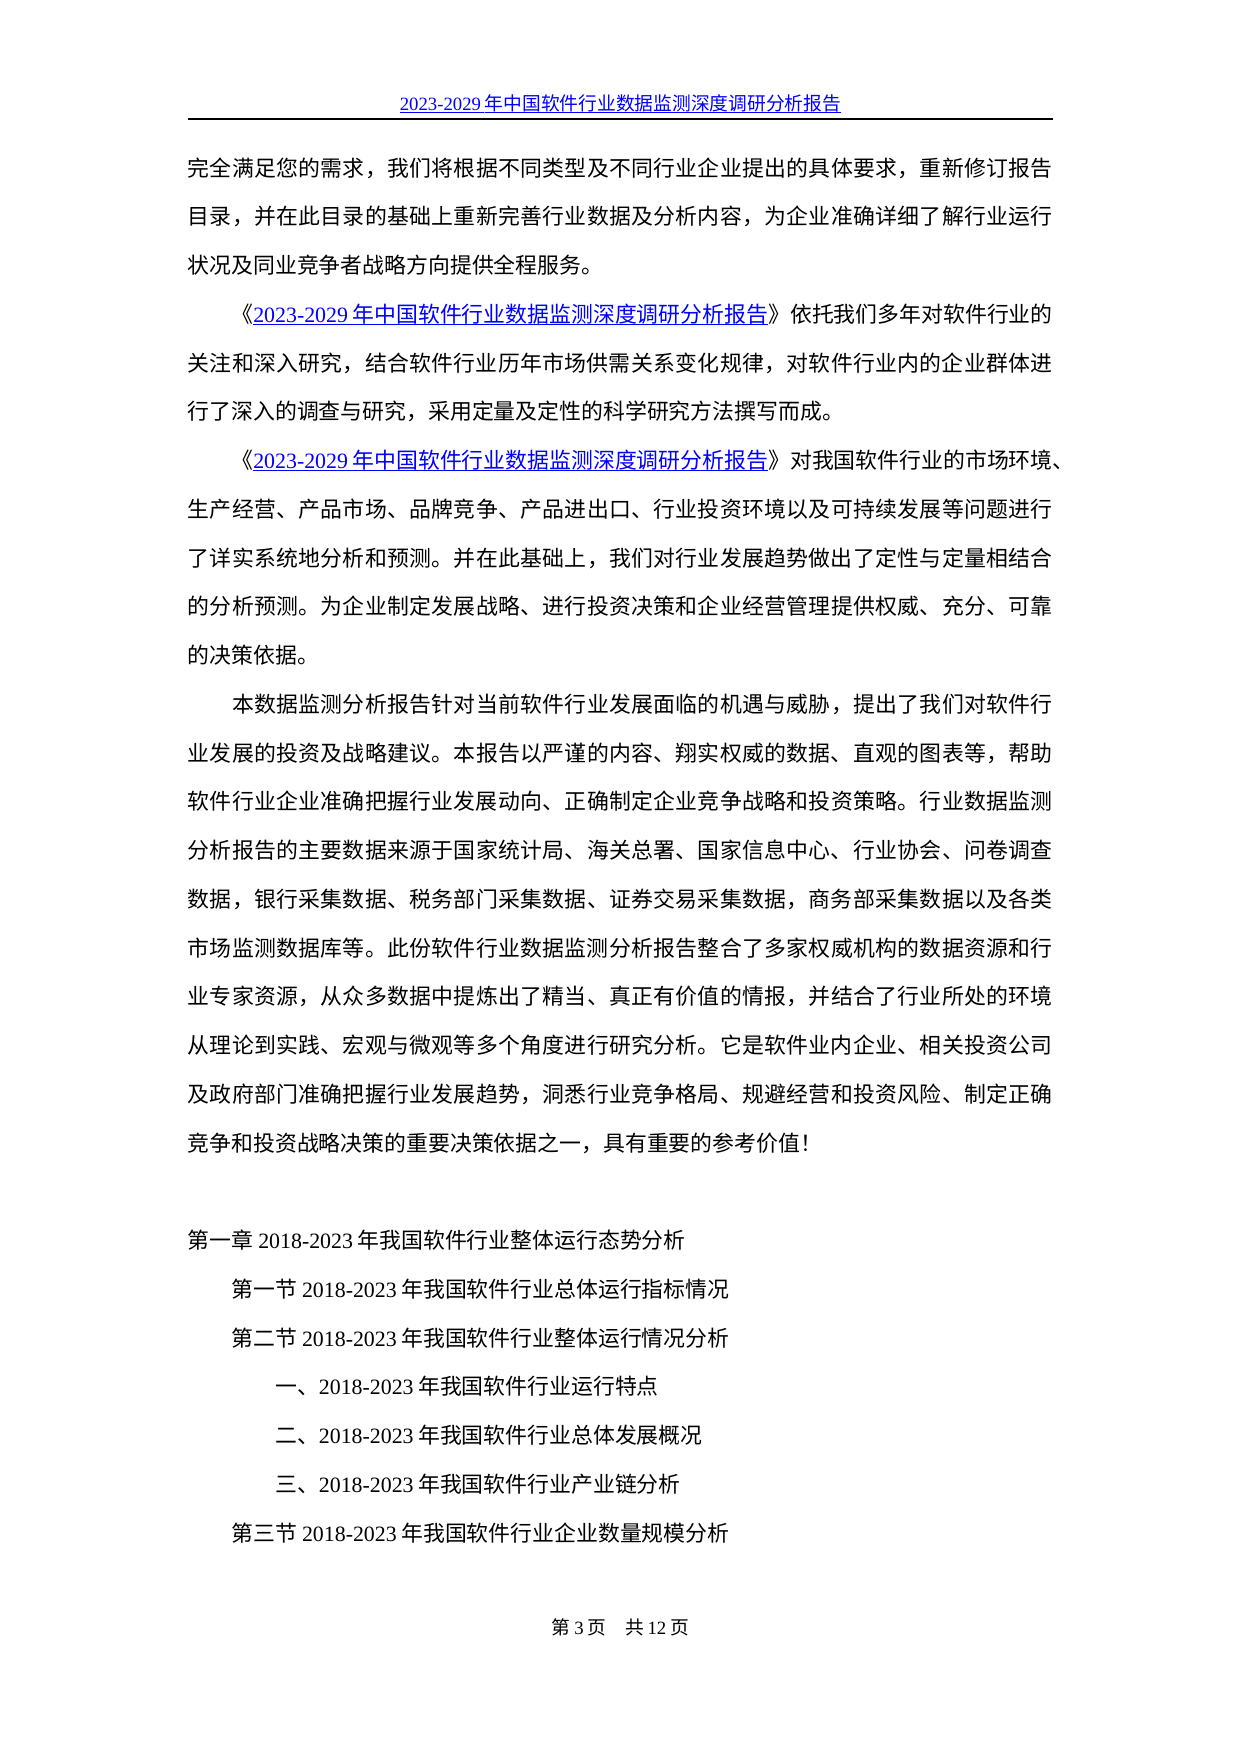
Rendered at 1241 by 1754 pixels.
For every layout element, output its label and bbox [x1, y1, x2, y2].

text [187, 150, 1053, 1548]
